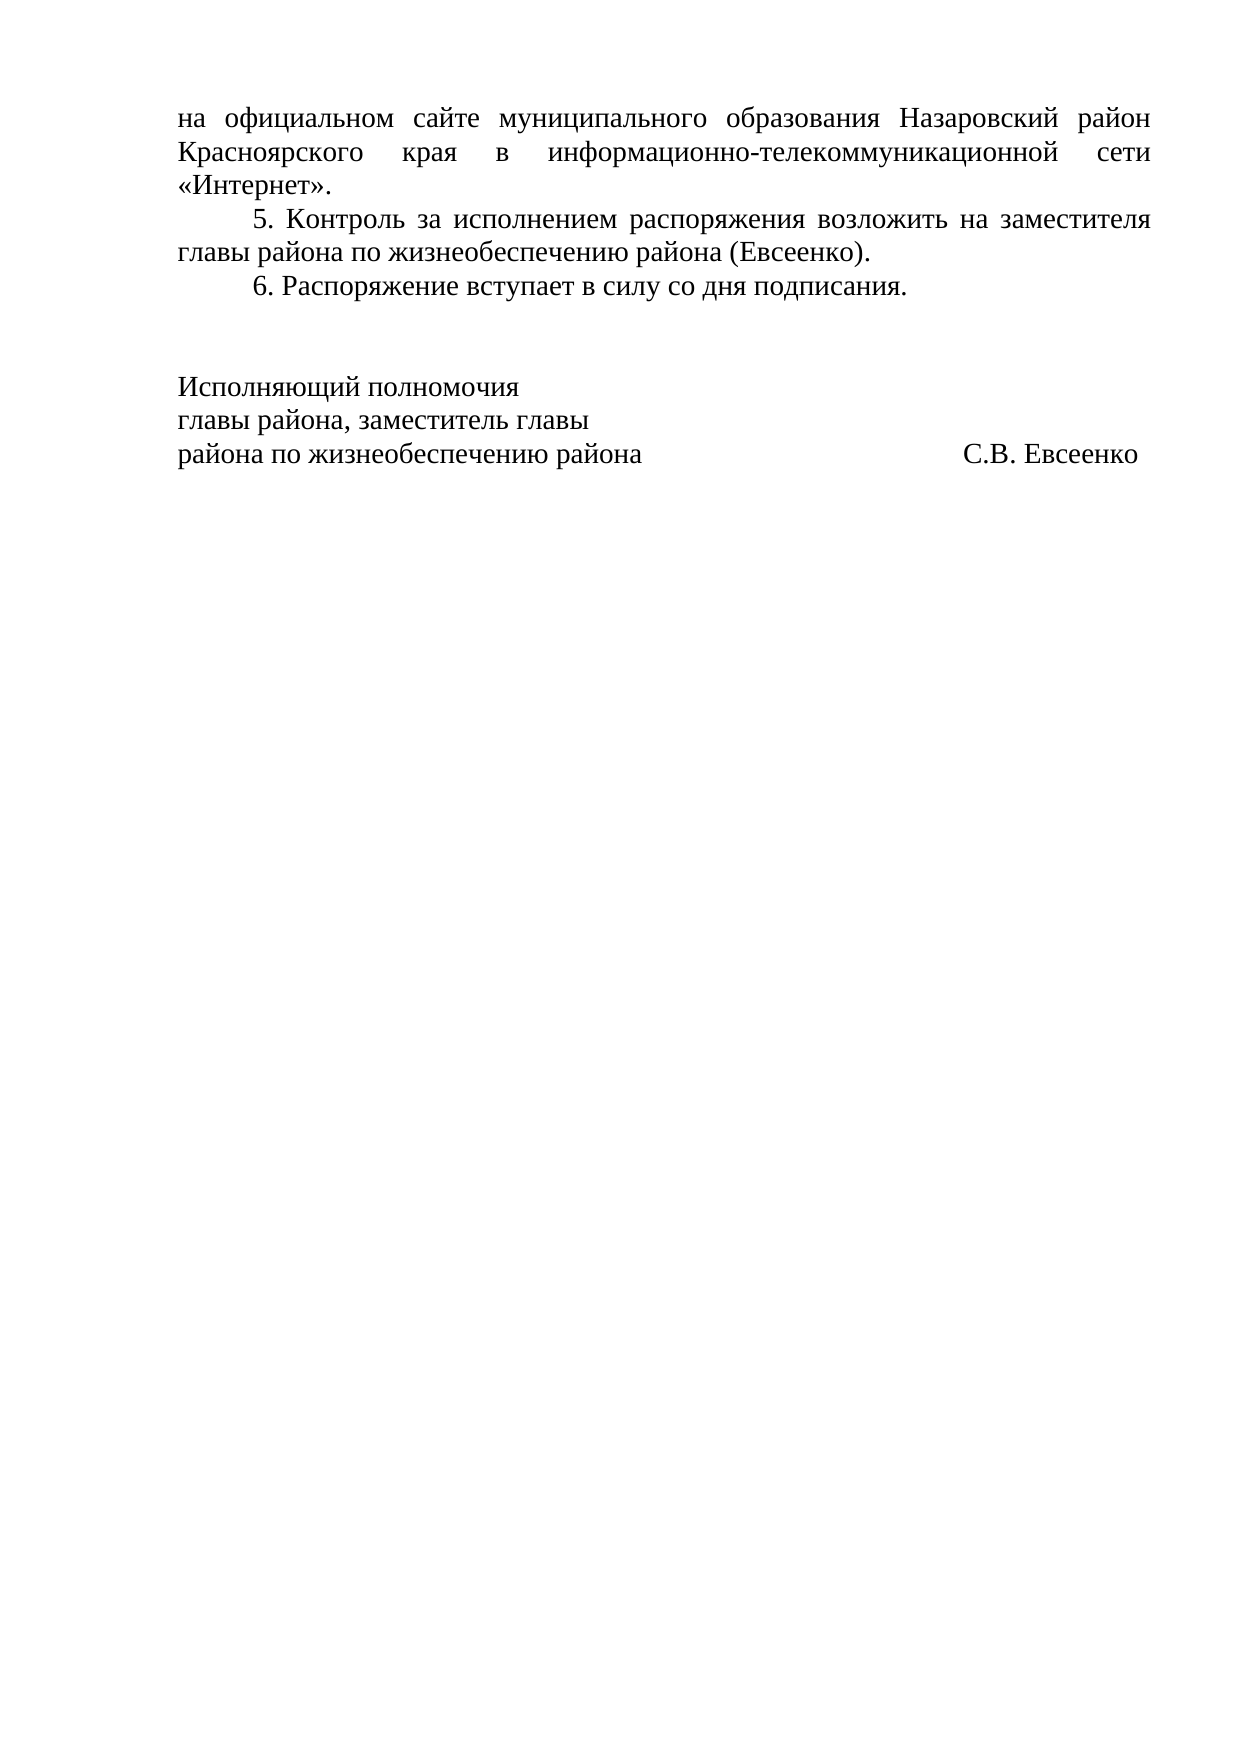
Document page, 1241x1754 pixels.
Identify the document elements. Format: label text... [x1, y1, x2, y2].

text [177, 100, 1152, 201]
text района по жизнеобеспечению района С.В. Евсеенко [177, 436, 1152, 469]
text главы района, заместитель главы [177, 402, 1152, 436]
text Исполняющий полномочия [177, 369, 1152, 402]
text 5. Контроль за исполнением распоряжения возложить на заместителя главы района по жизнеобеспечению района (Евсеенко). [177, 201, 1152, 268]
text 6. Распоряжение вступает в силу со дня подписания. [177, 268, 1152, 302]
